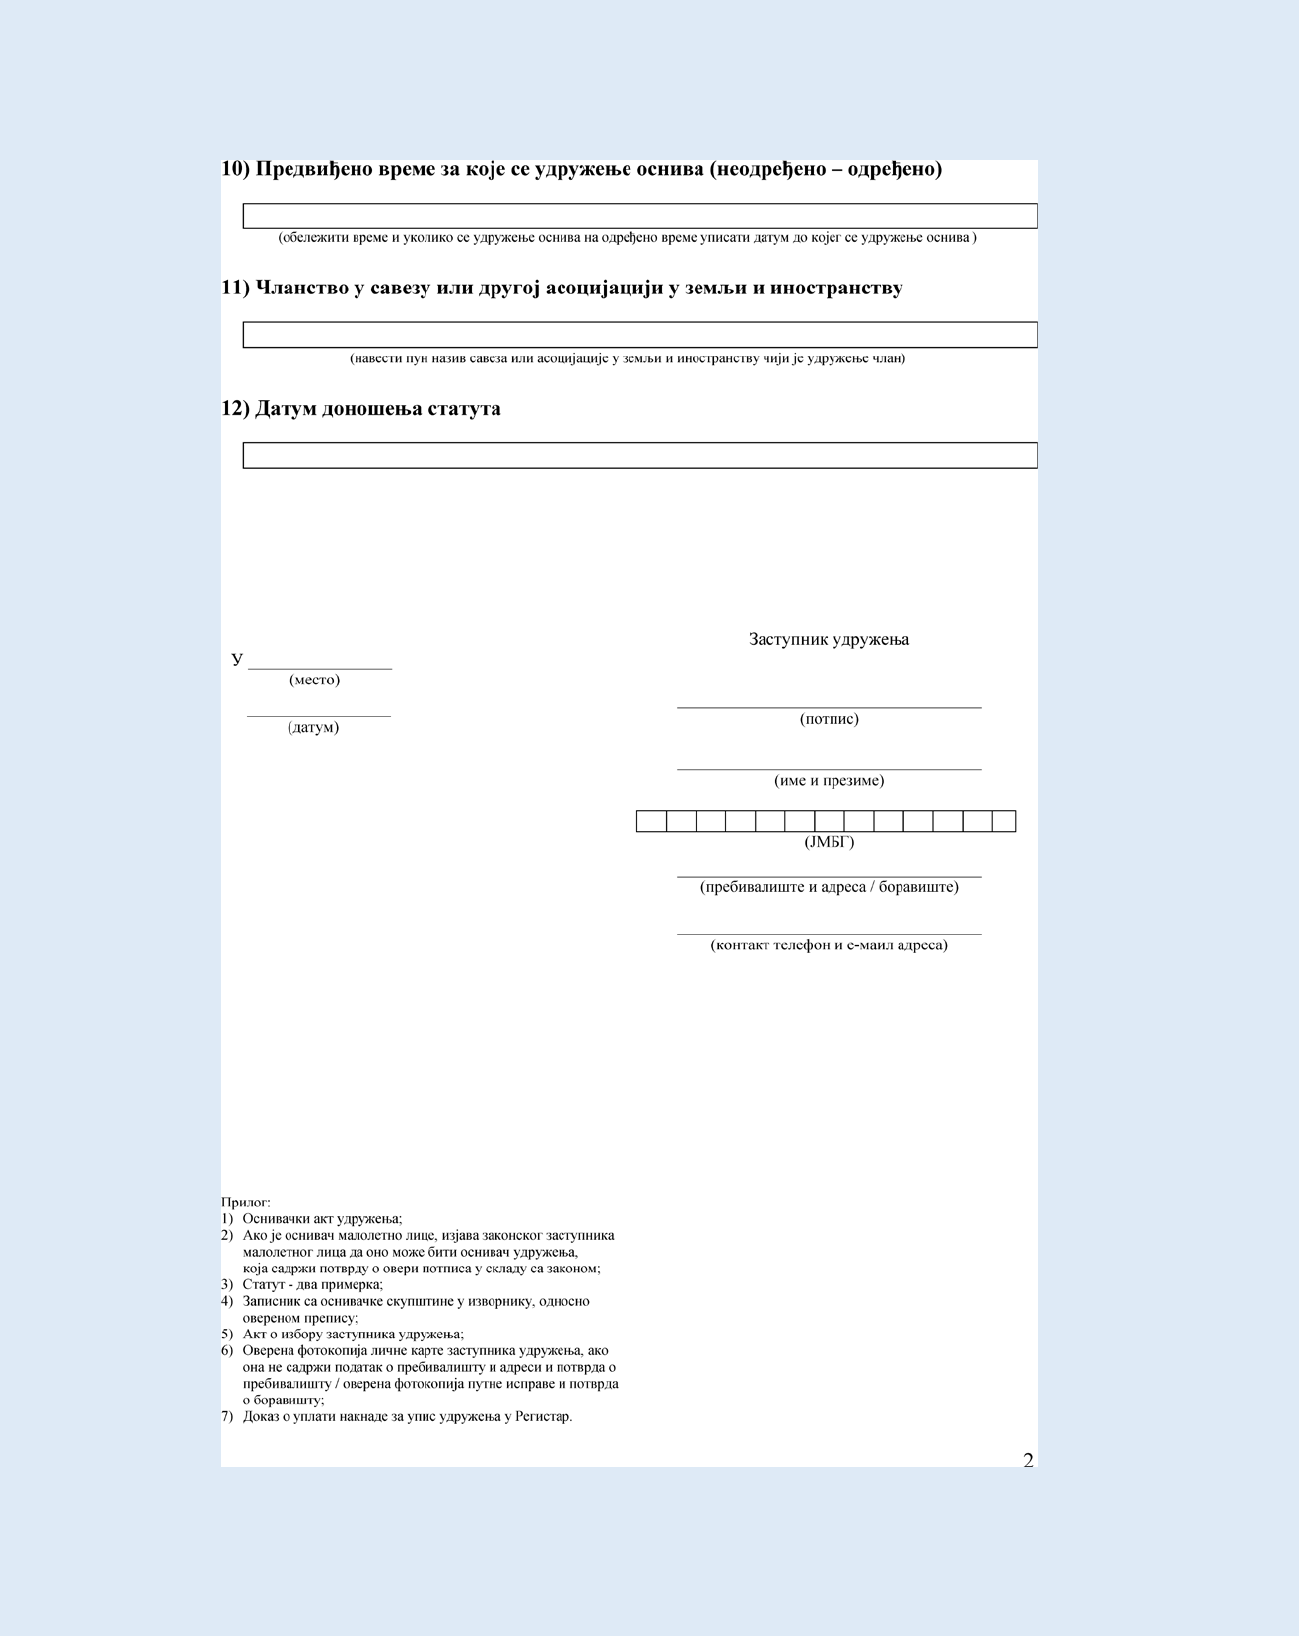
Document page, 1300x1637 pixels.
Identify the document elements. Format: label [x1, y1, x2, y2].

picture [221, 160, 1038, 1467]
